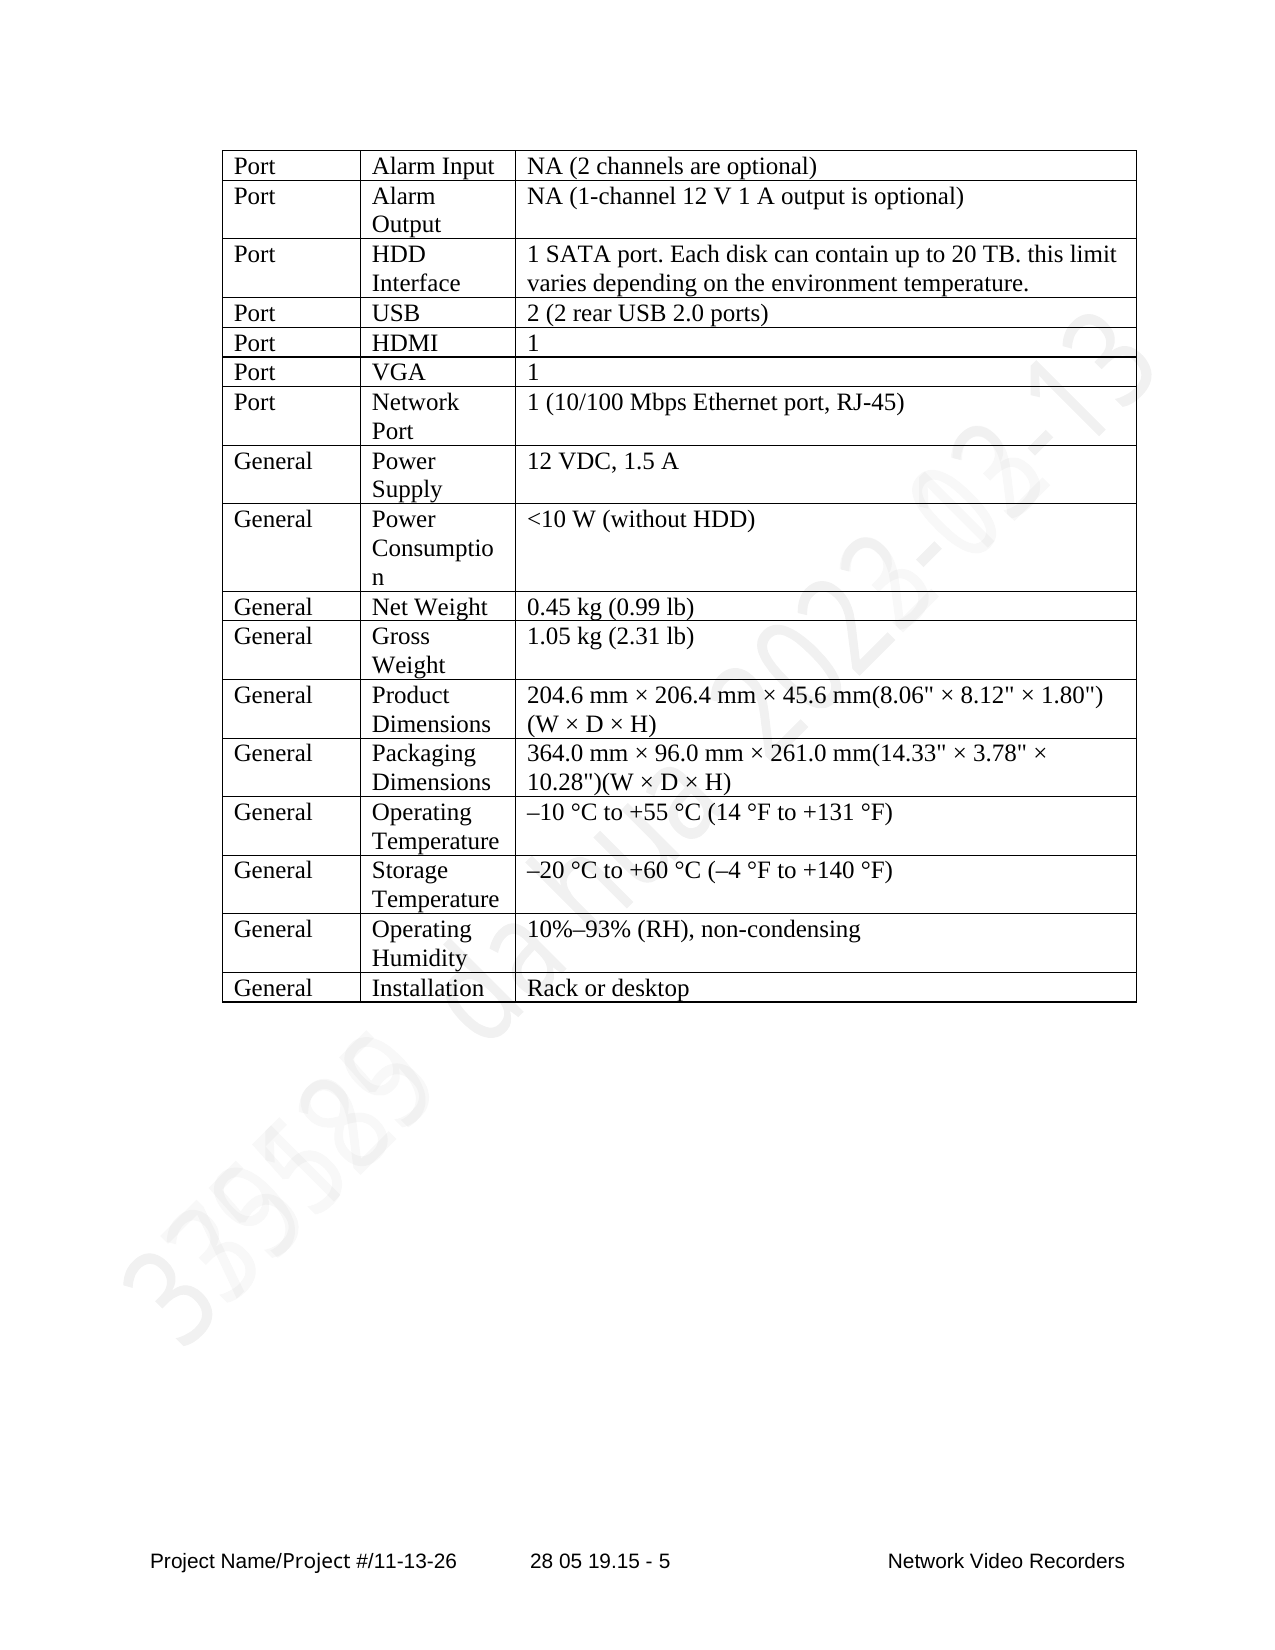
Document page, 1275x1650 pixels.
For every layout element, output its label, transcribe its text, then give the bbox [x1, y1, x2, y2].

table_cell Alarm Output [361, 181, 515, 238]
table_cell Port [223, 298, 360, 327]
table_cell <10 W (without HDD) [516, 504, 1136, 591]
table_cell Gross Weight [361, 621, 515, 679]
table_cell Storage Temperature [361, 856, 515, 913]
table_cell –20 °C to +60 °C (–4 °F to +140 °F) [516, 856, 1136, 913]
table_cell 364.0 mm × 96.0 mm × 261.0 mm(14.33" × 3.78" × 10.28")(W × D × H) [516, 739, 1136, 796]
table_cell NA (2 channels are optional) [516, 151, 1136, 180]
table_cell General [223, 621, 360, 679]
table_cell 1.05 kg (2.31 lb) [516, 621, 1136, 679]
table_cell Packaging Dimensions [361, 739, 515, 796]
table_cell –10 °C to +55 °C (14 °F to +131 °F) [516, 797, 1136, 854]
table_cell Port [223, 387, 360, 445]
table_cell General [223, 856, 360, 913]
table_cell 1 SATA port. Each disk can contain up to 20 TB. this limit varies depending on the environment temperature. [516, 239, 1136, 297]
table_cell General [223, 592, 360, 620]
table_cell Port [223, 328, 360, 356]
table_cell 10%–93% (RH), non-condensing [516, 914, 1136, 972]
table_cell 2 (2 rear USB 2.0 ports) [516, 298, 1136, 327]
table_cell Operating Humidity [361, 914, 515, 972]
table_cell General [223, 973, 360, 1001]
table_cell 1 (10/100 Mbps Ethernet port, RJ-45) [516, 387, 1136, 445]
table_cell Rack or desktop [516, 973, 1136, 1001]
table_cell Power Supply [361, 446, 515, 503]
table_cell HDMI [361, 328, 515, 356]
table_cell NA (1-channel 12 V 1 A output is optional) [516, 181, 1136, 238]
table_cell General [223, 504, 360, 591]
table_cell Port [223, 358, 360, 386]
table_cell 0.45 kg (0.99 lb) [516, 592, 1136, 620]
table_cell General [223, 797, 360, 854]
table_cell General [223, 680, 360, 737]
table_cell Alarm Input [361, 151, 515, 180]
table_cell General [223, 739, 360, 796]
table_cell USB [361, 298, 515, 327]
table_cell 1 [516, 328, 1136, 356]
table_cell General [223, 914, 360, 972]
table_cell Port [223, 239, 360, 297]
table_cell Product Dimensions [361, 680, 515, 737]
table_cell 1 [516, 358, 1136, 386]
table_cell VGA [361, 358, 515, 386]
table_cell Port [223, 181, 360, 238]
table_cell 12 VDC, 1.5 A [516, 446, 1136, 503]
table_cell Net Weight [361, 592, 515, 620]
table_cell Network Port [361, 387, 515, 445]
table_cell Power Consumption [361, 504, 515, 591]
table_cell Port [223, 151, 360, 180]
table_cell 204.6 mm × 206.4 mm × 45.6 mm(8.06" × 8.12" × 1.80") (W × D × H) [516, 680, 1136, 737]
table_cell Operating Temperature [361, 797, 515, 854]
table_cell HDD Interface [361, 239, 515, 297]
table_cell General [223, 446, 360, 503]
table_cell Installation [361, 973, 515, 1001]
